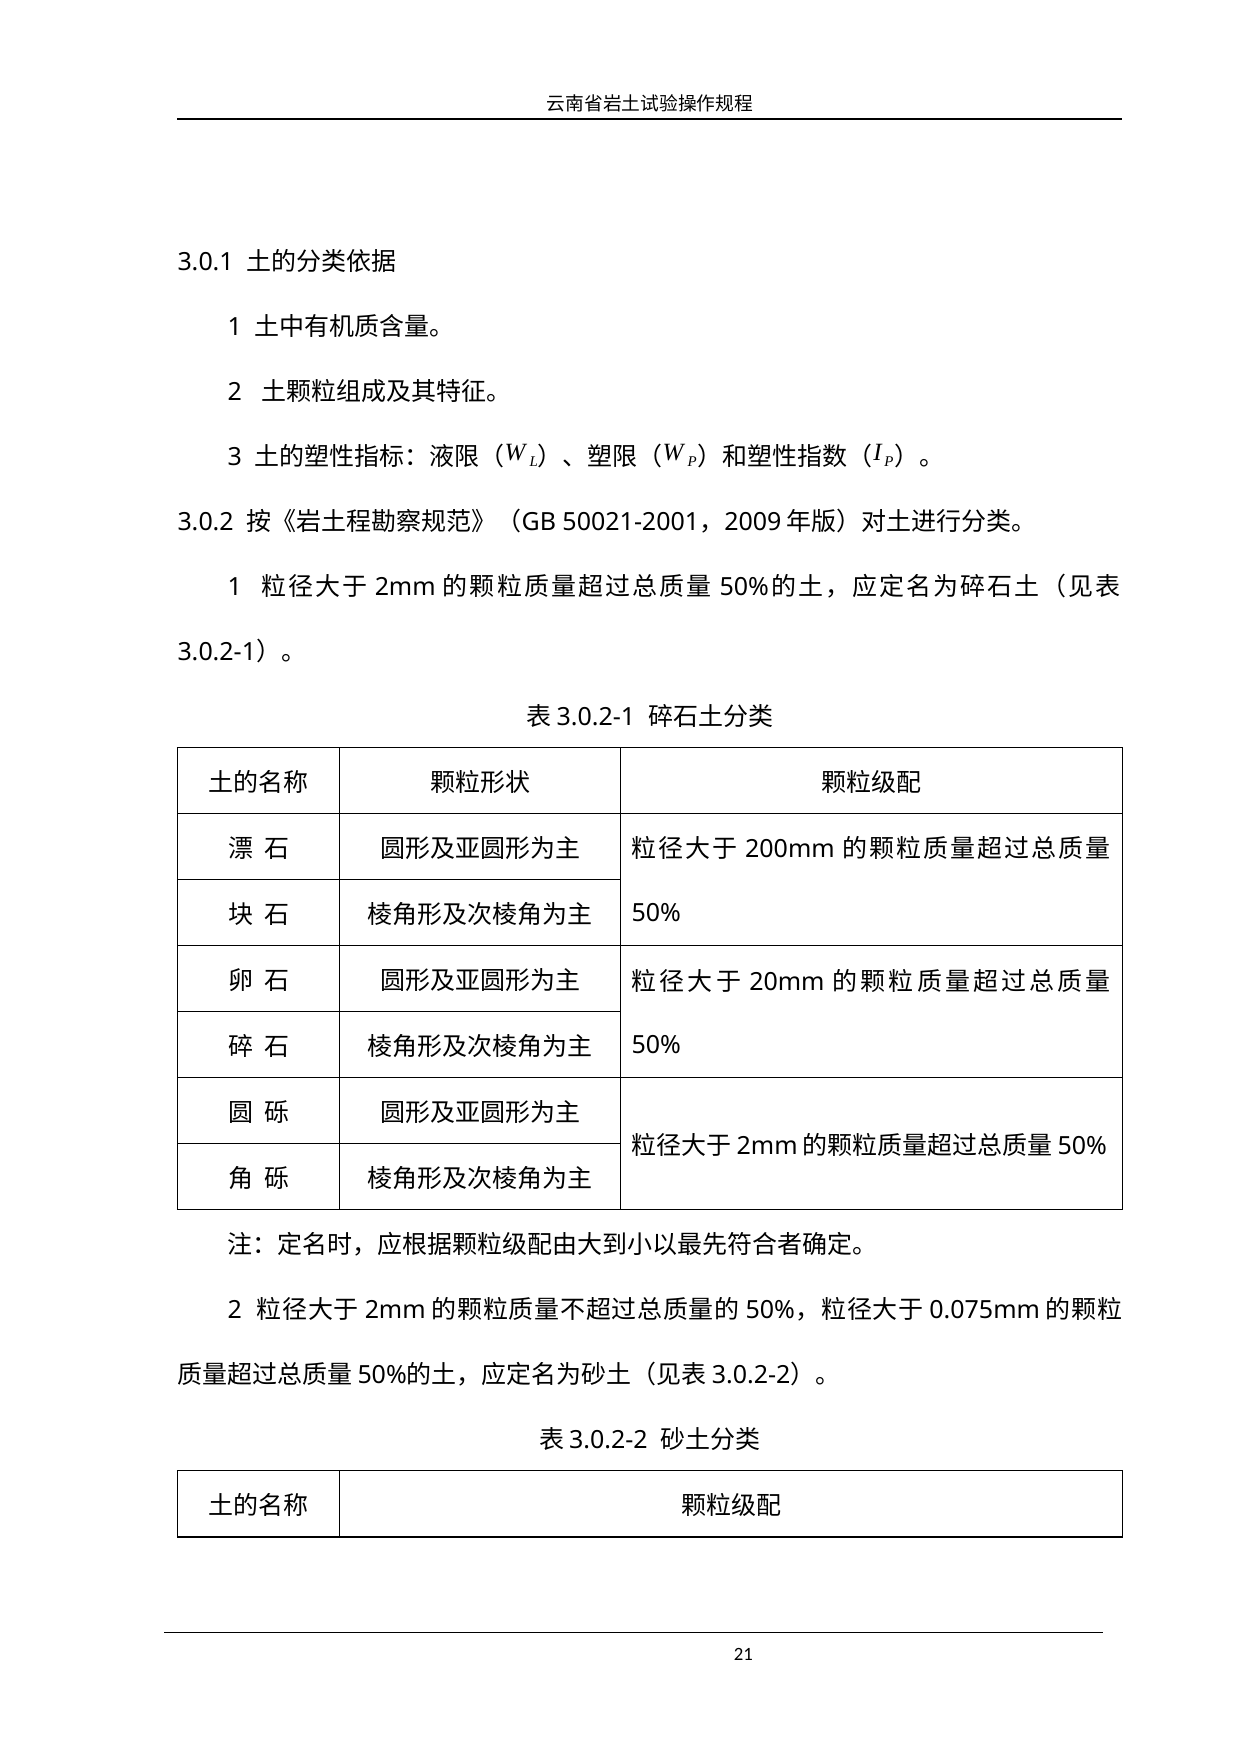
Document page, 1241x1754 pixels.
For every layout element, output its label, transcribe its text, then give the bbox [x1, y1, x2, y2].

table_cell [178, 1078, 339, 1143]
text 2 土颗粒组成及其特征。 [177, 357, 1122, 422]
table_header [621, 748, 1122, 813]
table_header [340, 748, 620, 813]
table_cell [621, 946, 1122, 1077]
text 3.0.1 土的分类依据 [177, 227, 1122, 292]
text 1 土中有机质含量。 [177, 292, 1122, 357]
text 2 粒径大于2mm的颗粒质量不超过总质量的50%，粒径大于0.075mm的颗粒质量超过总质量50%的土，应定名为砂土（见表3.0.2-2）。 [177, 1275, 1122, 1405]
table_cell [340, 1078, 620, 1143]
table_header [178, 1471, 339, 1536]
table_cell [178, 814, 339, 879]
text 注：定名时，应根据颗粒级配由大到小以最先符合者确定。 [177, 1210, 1122, 1275]
text 3.0.2 按《岩土程勘察规范》（GB 50021-2001，2009年版）对土进行分类。 [177, 487, 1122, 552]
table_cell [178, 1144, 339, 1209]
text 表3.0.2-1 碎石土分类 [177, 682, 1122, 747]
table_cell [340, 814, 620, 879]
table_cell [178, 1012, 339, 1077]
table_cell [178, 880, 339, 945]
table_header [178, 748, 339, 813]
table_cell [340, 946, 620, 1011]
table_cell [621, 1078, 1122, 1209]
text 表3.0.2-2 砂土分类 [177, 1405, 1122, 1470]
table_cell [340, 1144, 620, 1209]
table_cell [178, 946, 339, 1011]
text 1 粒径大于2mm的颗粒质量超过总质量50%的土，应定名为碎石土（见表3.0.2-1）。 [177, 552, 1122, 682]
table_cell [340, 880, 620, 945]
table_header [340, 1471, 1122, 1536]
text 3 土的塑性指标：液限（）、塑限（）和塑性指数（）。 [177, 422, 1122, 487]
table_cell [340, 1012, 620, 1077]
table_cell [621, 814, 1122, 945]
